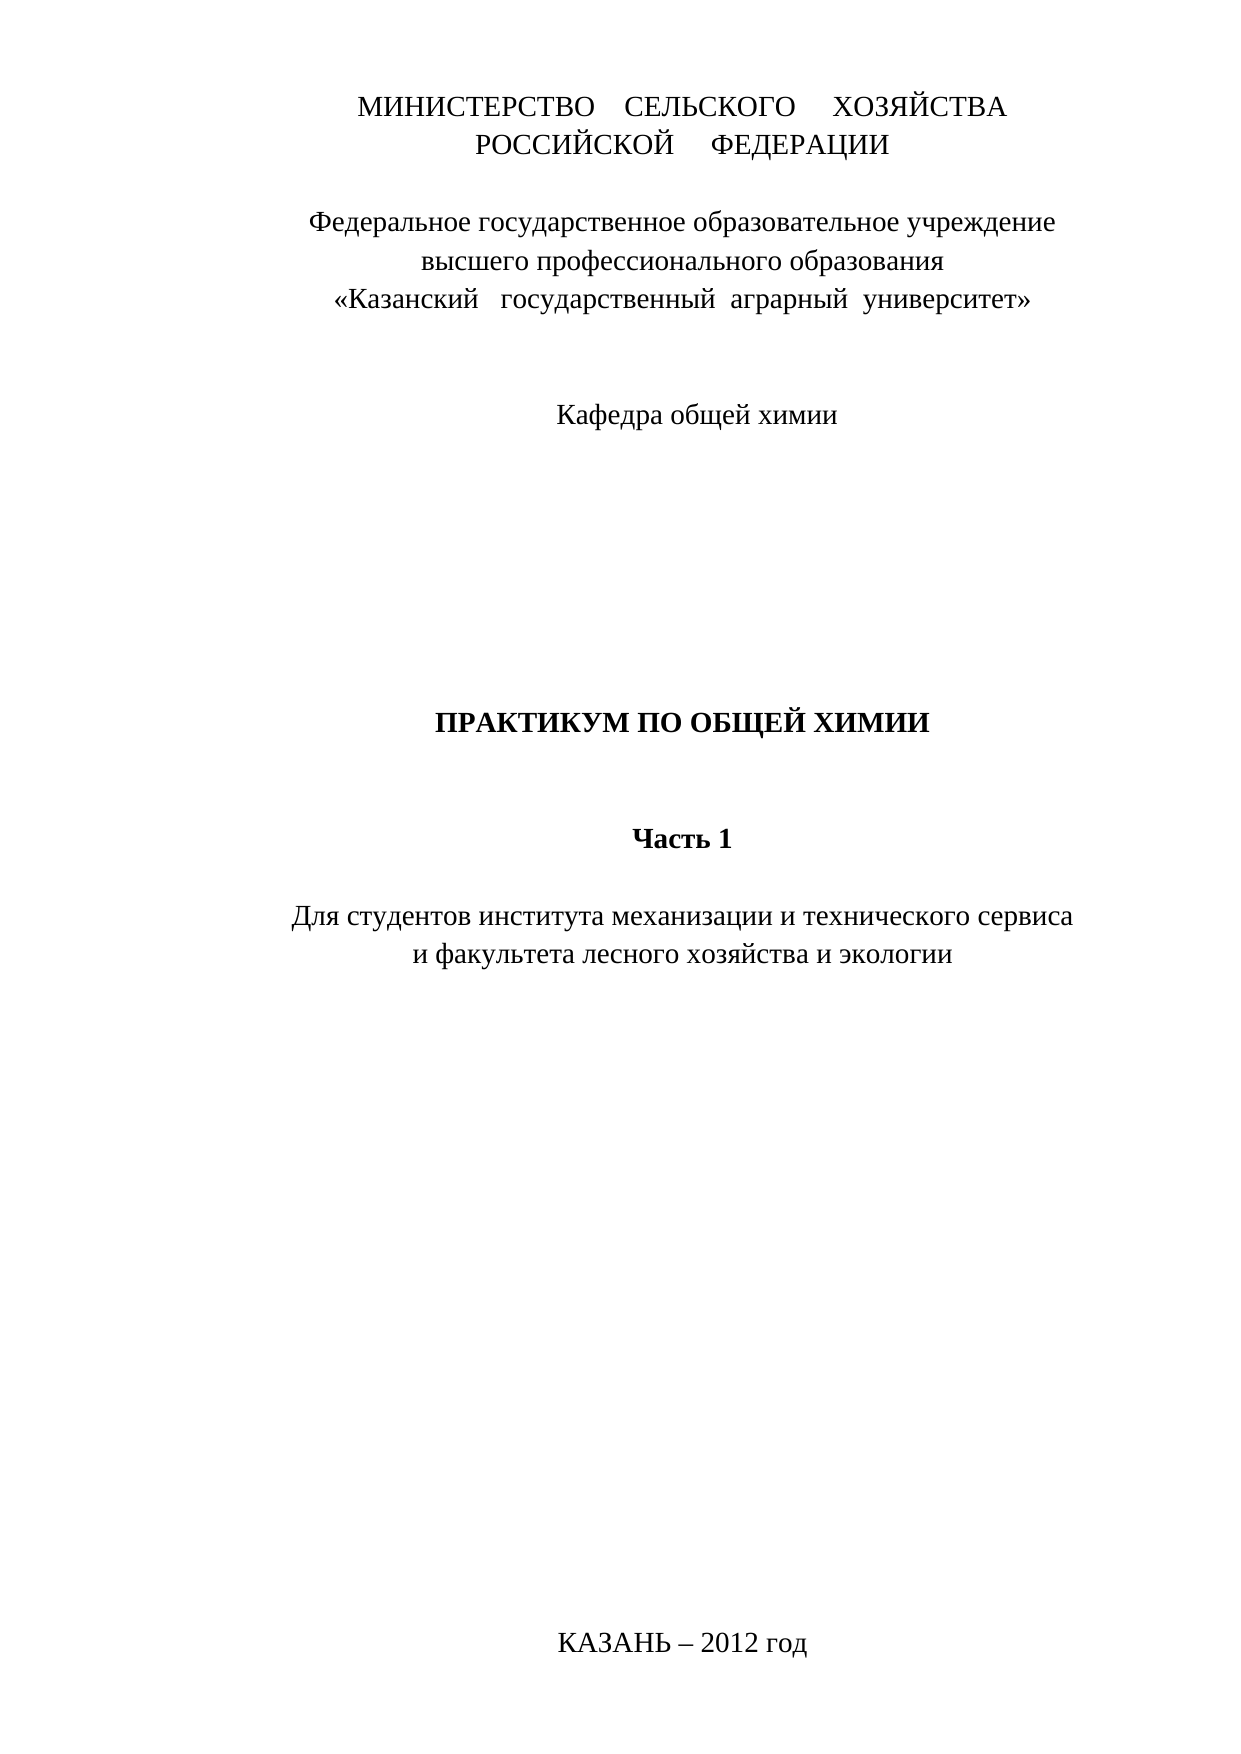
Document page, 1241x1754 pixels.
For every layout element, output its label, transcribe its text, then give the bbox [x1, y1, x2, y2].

text Часть 1 [162, 821, 1128, 854]
text «Казанский государственный аграрный университет» [162, 281, 1128, 315]
text МИНИСТЕРСТВО СЕЛЬСКОГО ХОЗЯЙСТВА [162, 89, 1128, 122]
text высшего профессионального образования [162, 243, 1128, 276]
text Для студентов института механизации и технического сервиса [162, 898, 1128, 932]
text КАЗАНЬ – 2012 год [162, 1625, 1128, 1658]
text Федеральное государственное образовательное учреждение [162, 204, 1128, 238]
text РОССИЙСКОЙ ФЕДЕРАЦИИ [162, 127, 1128, 161]
text ПРАКТИКУМ ПО ОБЩЕЙ ХИМИИ [162, 705, 1128, 739]
text и факультета лесного хозяйства и экологии [162, 937, 1128, 970]
text Кафедра общей химии [162, 397, 1128, 431]
